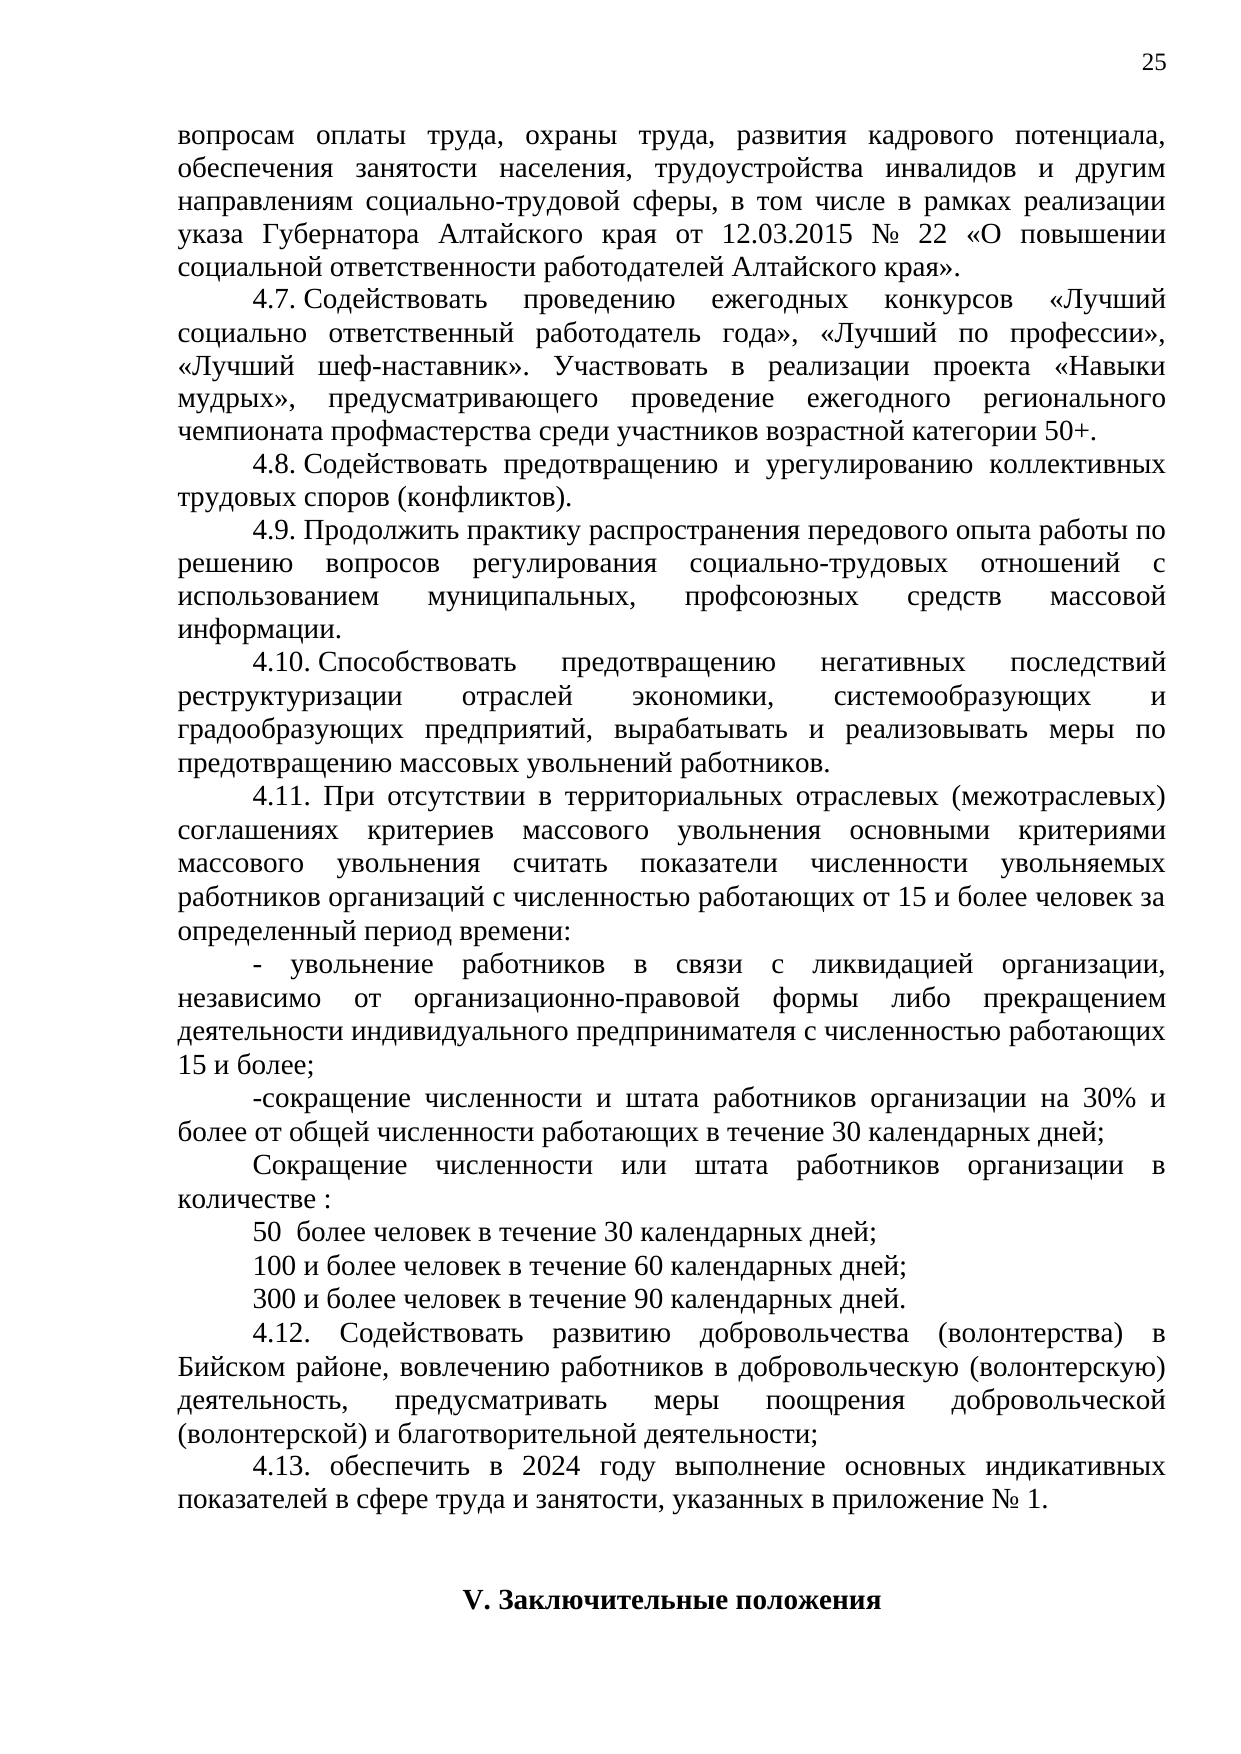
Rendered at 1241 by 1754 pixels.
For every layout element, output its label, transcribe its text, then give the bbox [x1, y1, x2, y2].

text 300 и более человек в течение 90 календарных дней. [177, 1282, 1167, 1315]
text 4.12. Содействовать развитию добровольчества (волонтерства) в Бийском районе, вовлечению работников в добровольческую (волонтерскую) деятельность, предусматривать меры поощрения добровольческой (волонтерской) и благотворительной деятельности; [177, 1315, 1167, 1449]
text 50 более человек в течение 30 календарных дней; [177, 1214, 1167, 1248]
text Сокращение численности или штата работников организации в количестве : [177, 1147, 1167, 1214]
text 4.8. Содействовать предотвращению и урегулированию коллективных трудовых споров (конфликтов). [177, 447, 1167, 513]
text 4.10. Способствовать предотвращению негативных последствий реструктуризации отраслей экономики, системообразующих и градообразующих предприятий, вырабатывать и реализовывать меры по предотвращению массовых увольнений работников. [177, 644, 1167, 778]
text 4.11. При отсутствии в территориальных отраслевых (межотраслевых) соглашениях критериев массового увольнения основными критериями массового увольнения считать показатели численности увольняемых работников организаций с численностью работающих от 15 и более человек за определенный период времени: [177, 778, 1167, 946]
title V. Заключительные положения [177, 1582, 1167, 1616]
text 4.9. Продолжить практику распространения передового опыта работы по решению вопросов регулирования социально-трудовых отношений с использованием муниципальных, профсоюзных средств массовой информации. [177, 513, 1167, 644]
text -сокращение численности и штата работников организации на 30% и более от общей численности работающих в течение 30 календарных дней; [177, 1080, 1167, 1147]
text 100 и более человек в течение 60 календарных дней; [177, 1248, 1167, 1282]
text 4.7. Содействовать проведению ежегодных конкурсов «Лучший социально ответственный работодатель года», «Лучший по профессии», «Лучший шеф-наставник». Участвовать в реализации проекта «Навыки мудрых», предусматривающего проведение ежегодного регионального чемпионата профмастерства среди участников возрастной категории 50+. [177, 283, 1167, 447]
text 4.13. обеспечить в 2024 году выполнение основных индикативных показателей в сфере труда и занятости, указанных в приложение № 1. [177, 1449, 1167, 1515]
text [177, 118, 1167, 283]
text - увольнение работников в связи с ликвидацией организации, независимо от организационно-правовой формы либо прекращением деятельности индивидуального предпринимателя с численностью работающих 15 и более; [177, 946, 1167, 1080]
